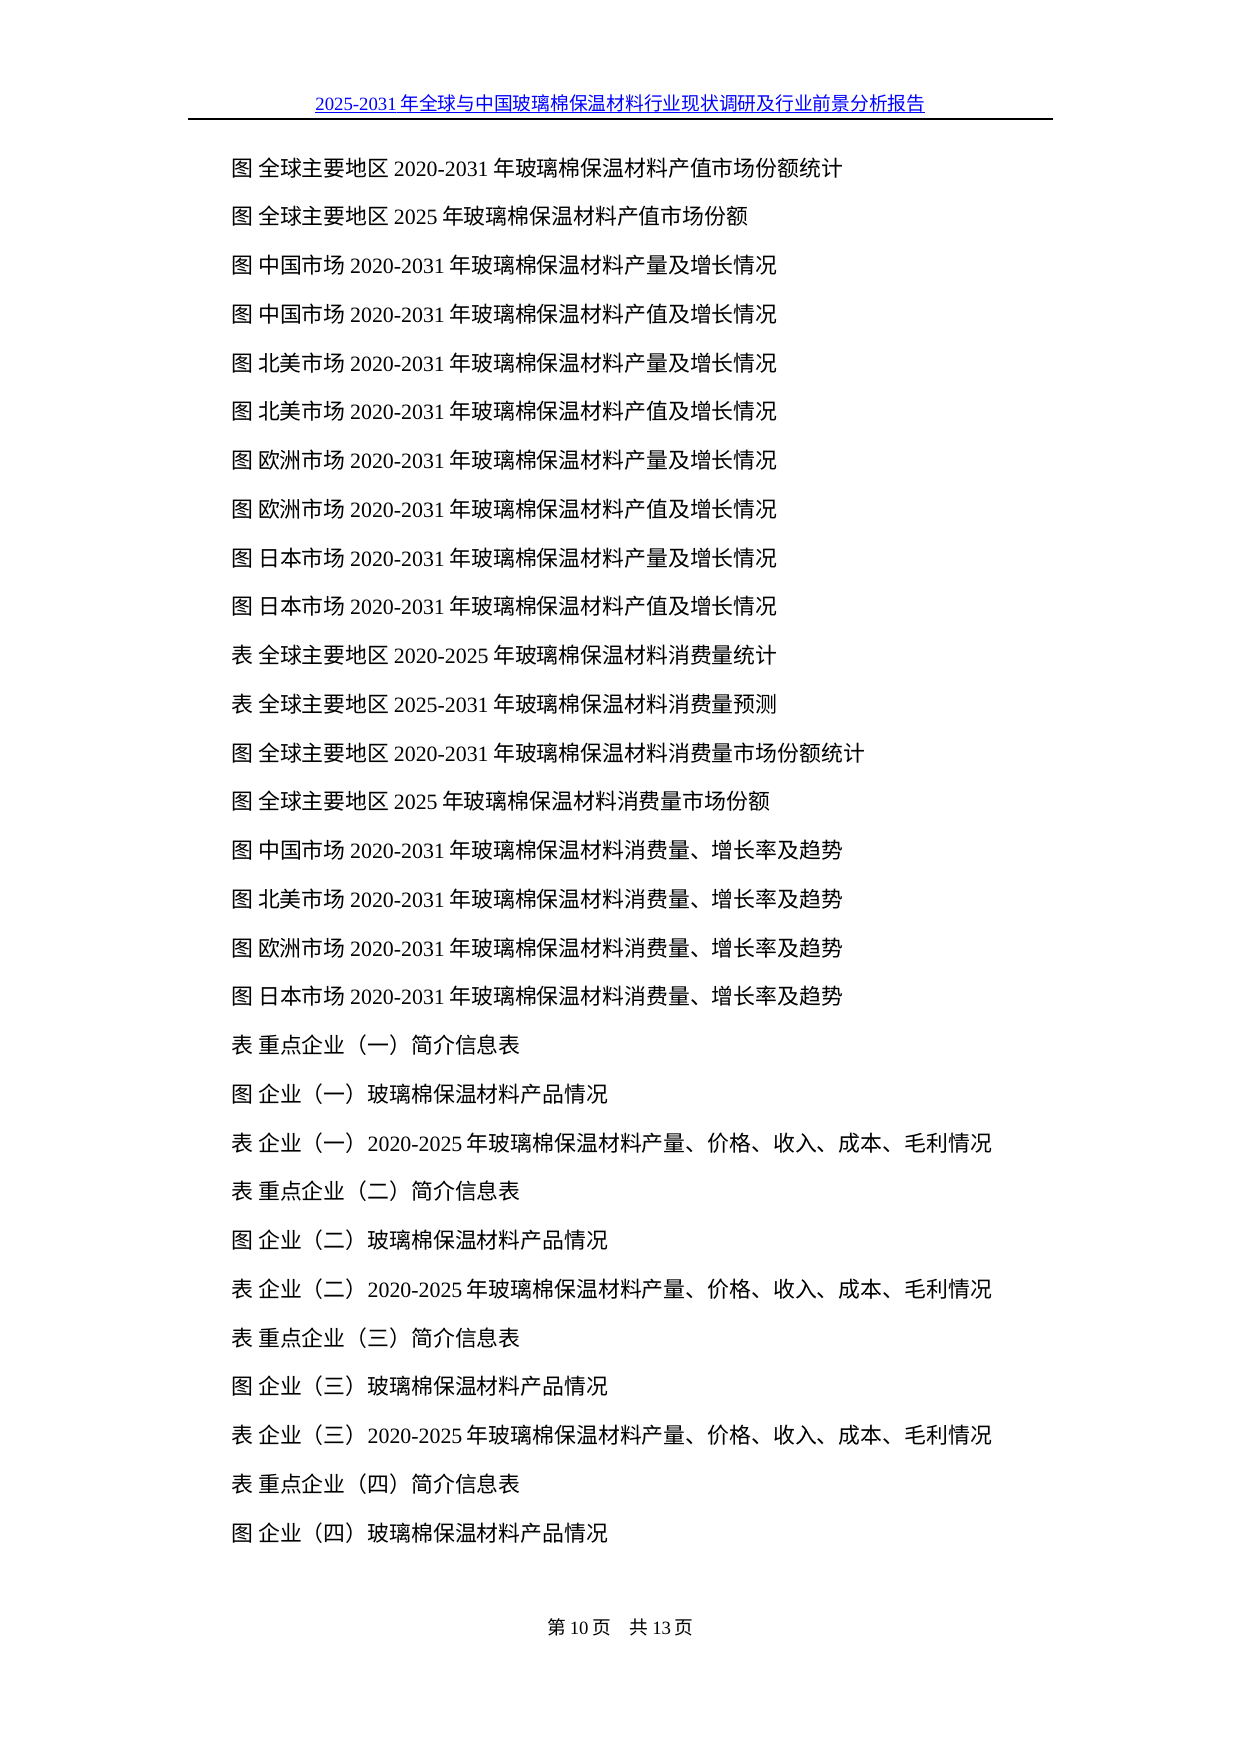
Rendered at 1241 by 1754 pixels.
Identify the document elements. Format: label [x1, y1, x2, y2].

text [187, 150, 1053, 1548]
